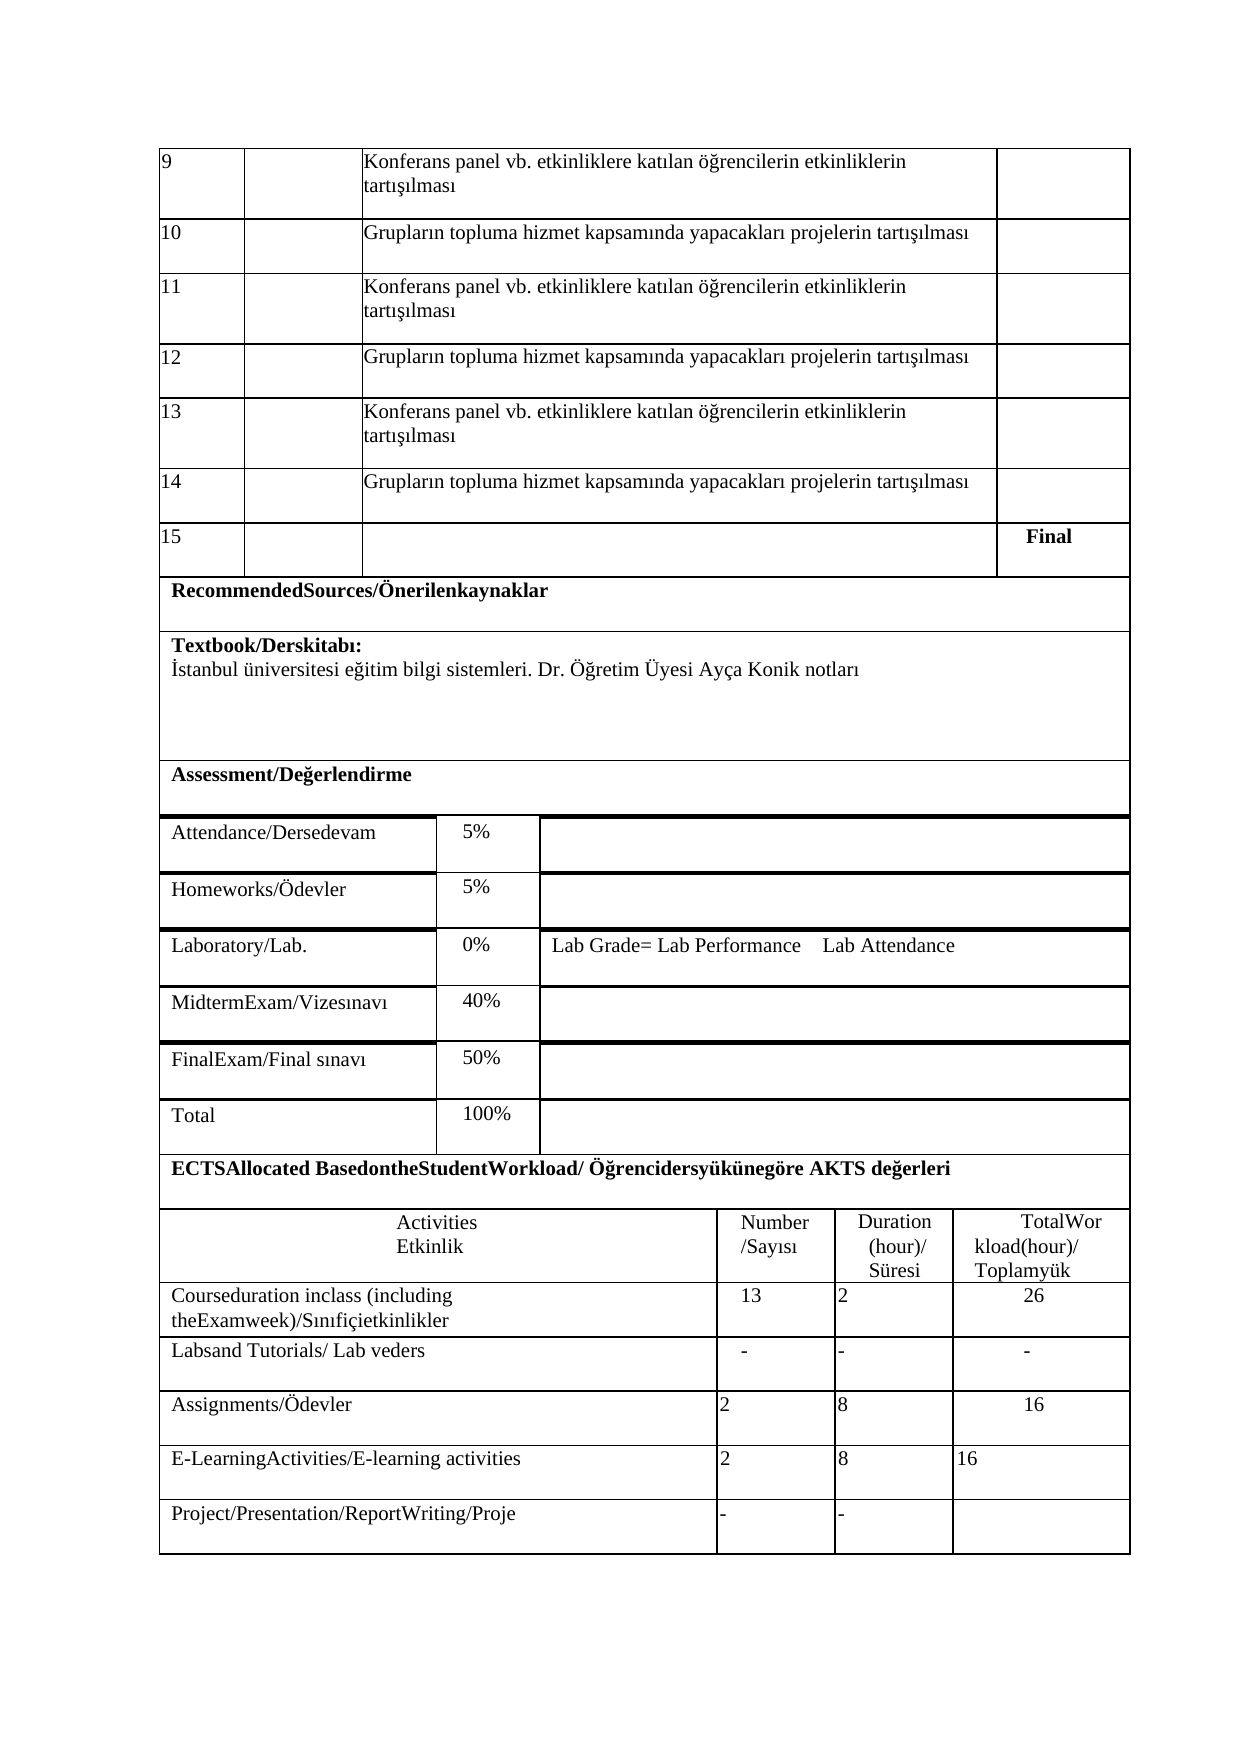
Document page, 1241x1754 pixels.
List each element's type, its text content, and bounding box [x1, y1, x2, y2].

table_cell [363, 149, 996, 218]
table_cell [245, 274, 362, 343]
table_cell 50% [437, 1042, 539, 1098]
table_cell 16 [954, 1392, 1129, 1444]
table_cell Assessment/Değerlendirme [160, 761, 1129, 814]
table_cell [541, 1045, 1129, 1098]
table_cell 8 [836, 1392, 952, 1444]
table_cell Textbook/Derskitabı: İstanbul üniversitesi eğitim bilgi sistemleri. Dr. Öğretim Üyesi Ayça Konik notları [160, 632, 1129, 760]
table_cell 100% [437, 1100, 539, 1154]
table_cell 9 [160, 149, 244, 218]
table_cell Project/Presentation/ReportWriting/Proje [160, 1500, 716, 1553]
table_cell [998, 469, 1129, 522]
table_cell Labsand Tutorials/ Lab veders [160, 1338, 716, 1390]
table_cell Courseduration inclass (including theExamweek)/Sınıfiçietkinlikler [160, 1283, 716, 1336]
table_cell Konferans panel vb. etkinliklere katılan öğrencilerin etkinliklerin tartışılması [363, 274, 996, 343]
table_cell - [836, 1500, 952, 1553]
table_cell [998, 345, 1129, 397]
table_cell ActivitiesEtkinlik [160, 1210, 716, 1282]
table_cell 10 [160, 220, 244, 272]
table_cell Laboratory/Lab. [160, 932, 436, 984]
table_cell [998, 399, 1129, 468]
table_cell Duration(hour)/Süresi [836, 1210, 952, 1282]
table_cell [998, 274, 1129, 343]
table_cell 0% [437, 929, 539, 984]
table_cell - [954, 1338, 1129, 1390]
table_cell TotalWorkload(hour)/Toplamyük [954, 1210, 1129, 1282]
table_cell 14 [160, 469, 244, 522]
table_cell FinalExam/Final sınavı [160, 1045, 436, 1098]
table_cell MidtermExam/Vizesınavı [160, 988, 436, 1040]
table_cell [541, 875, 1129, 927]
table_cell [363, 220, 996, 272]
table_cell RecommendedSources/Önerilenkaynaklar [160, 578, 1129, 631]
table_cell 5% [437, 816, 539, 871]
table_cell - [718, 1500, 834, 1553]
table_cell [954, 1500, 1129, 1553]
table_cell 40% [437, 986, 539, 1040]
table_cell 12 [160, 345, 244, 397]
table_cell Grupların topluma hizmet kapsamında yapacakları projelerin tartışılması [363, 345, 996, 397]
table_cell Grupların topluma hizmet kapsamında yapacakları projelerin tartışılması [363, 469, 996, 522]
table_cell [245, 469, 362, 522]
table_cell Final [998, 524, 1129, 576]
table_cell 8 [836, 1446, 952, 1499]
table_cell 26 [954, 1283, 1129, 1336]
table_cell [363, 524, 996, 576]
table_cell Total [160, 1101, 436, 1154]
table_cell E-LearningActivities/E-learning activities [160, 1446, 716, 1499]
table_cell 16 [954, 1446, 1129, 1499]
table_cell [998, 149, 1129, 218]
table_cell 11 [160, 274, 244, 343]
table_cell - [836, 1338, 952, 1390]
table_cell [245, 345, 362, 397]
table_cell 2 [718, 1446, 834, 1499]
table_cell [998, 220, 1129, 272]
table_cell [245, 149, 362, 218]
table_cell [541, 1101, 1129, 1154]
table_cell ECTSAllocated BasedontheStudentWorkload/ Öğrencidersyükünegöre AKTS değerleri [160, 1155, 1129, 1208]
table_cell 2 [718, 1392, 834, 1444]
table_cell 13 [160, 399, 244, 468]
table_cell 5% [437, 873, 539, 927]
table_cell [541, 819, 1129, 871]
table_cell [245, 524, 362, 576]
table_cell Konferans panel vb. etkinliklere katılan öğrencilerin etkinliklerin tartışılması [363, 399, 996, 468]
table_cell Lab Grade= Lab Performance Lab Attendance [541, 932, 1129, 984]
table_cell Number/Sayısı [718, 1210, 834, 1282]
table_cell [245, 220, 362, 272]
table_cell - [718, 1338, 834, 1390]
table_cell 15 [160, 524, 244, 576]
table_cell Homeworks/Ödevler [160, 875, 436, 927]
table_cell [541, 988, 1129, 1040]
table_cell [245, 399, 362, 468]
table_cell Attendance/Dersedevam [160, 819, 436, 871]
table_cell 13 [718, 1283, 834, 1336]
table_cell 2 [836, 1283, 952, 1336]
table_cell Assignments/Ödevler [160, 1392, 716, 1444]
